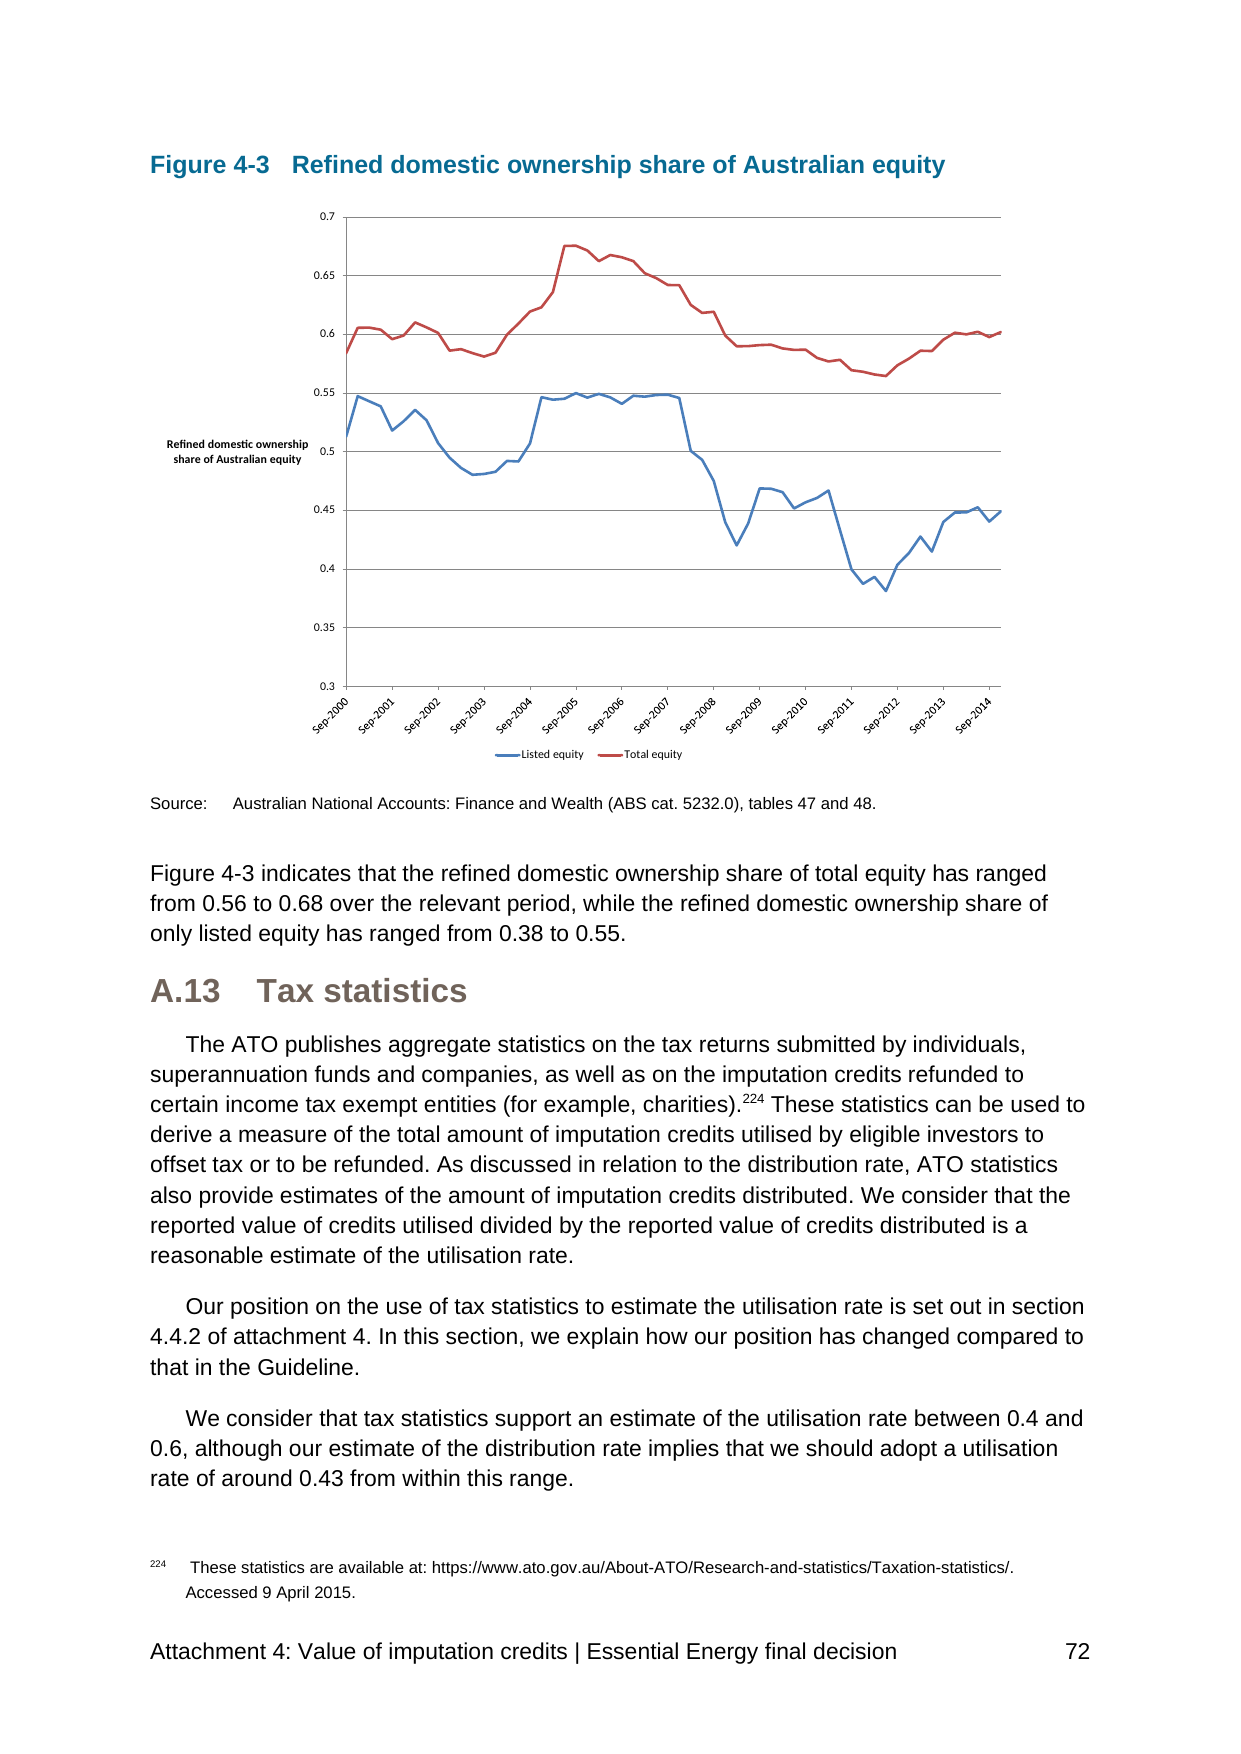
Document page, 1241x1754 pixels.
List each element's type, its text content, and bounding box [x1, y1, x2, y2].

text Figure 4-3 Refined domestic ownership share of Australian equity [150, 150, 1090, 179]
list Our position on the use of tax statistics to estimate the utilisation rate is set out in section 4.4.2 of attachment 4. In this section, we explain how our position has changed compared to that in the Guideline. [150, 1293, 1090, 1380]
list We consider that tax statistics support an estimate of the utilisation rate between 0.4 and 0.6, although our estimate of the distribution rate implies that we should adopt a utilisation rate of around 0.43 from within this range. [150, 1404, 1090, 1491]
list The ATO publishes aggregate statistics on the tax returns submitted by individuals, superannuation funds and companies, as well as on the imputation credits refunded to certain income tax exempt entities (for example, charities). These statistics can be used to derive a measure of the total amount of imputation credits utilised by eligible investors to offset tax or to be refunded. As discussed in relation to the distribution rate, ATO statistics also provide estimates of the amount of imputation credits distributed. We consider that the reported value of credits utilised divided by the reported value of credits distributed is a reasonable estimate of the utilisation rate. [150, 1031, 1090, 1268]
text Source: Australian National Accounts: Finance and Wealth (ABS cat. 5232.0), tables 47 and 48. [150, 794, 1090, 813]
subtitle Tax statistics [150, 971, 1090, 1010]
text Figure 4-3 indicates that the refined domestic ownership share of total equity has ranged from 0.56 to 0.68 over the relevant period, while the refined domestic ownership share of only listed equity has ranged from 0.38 to 0.55. [150, 860, 1090, 947]
